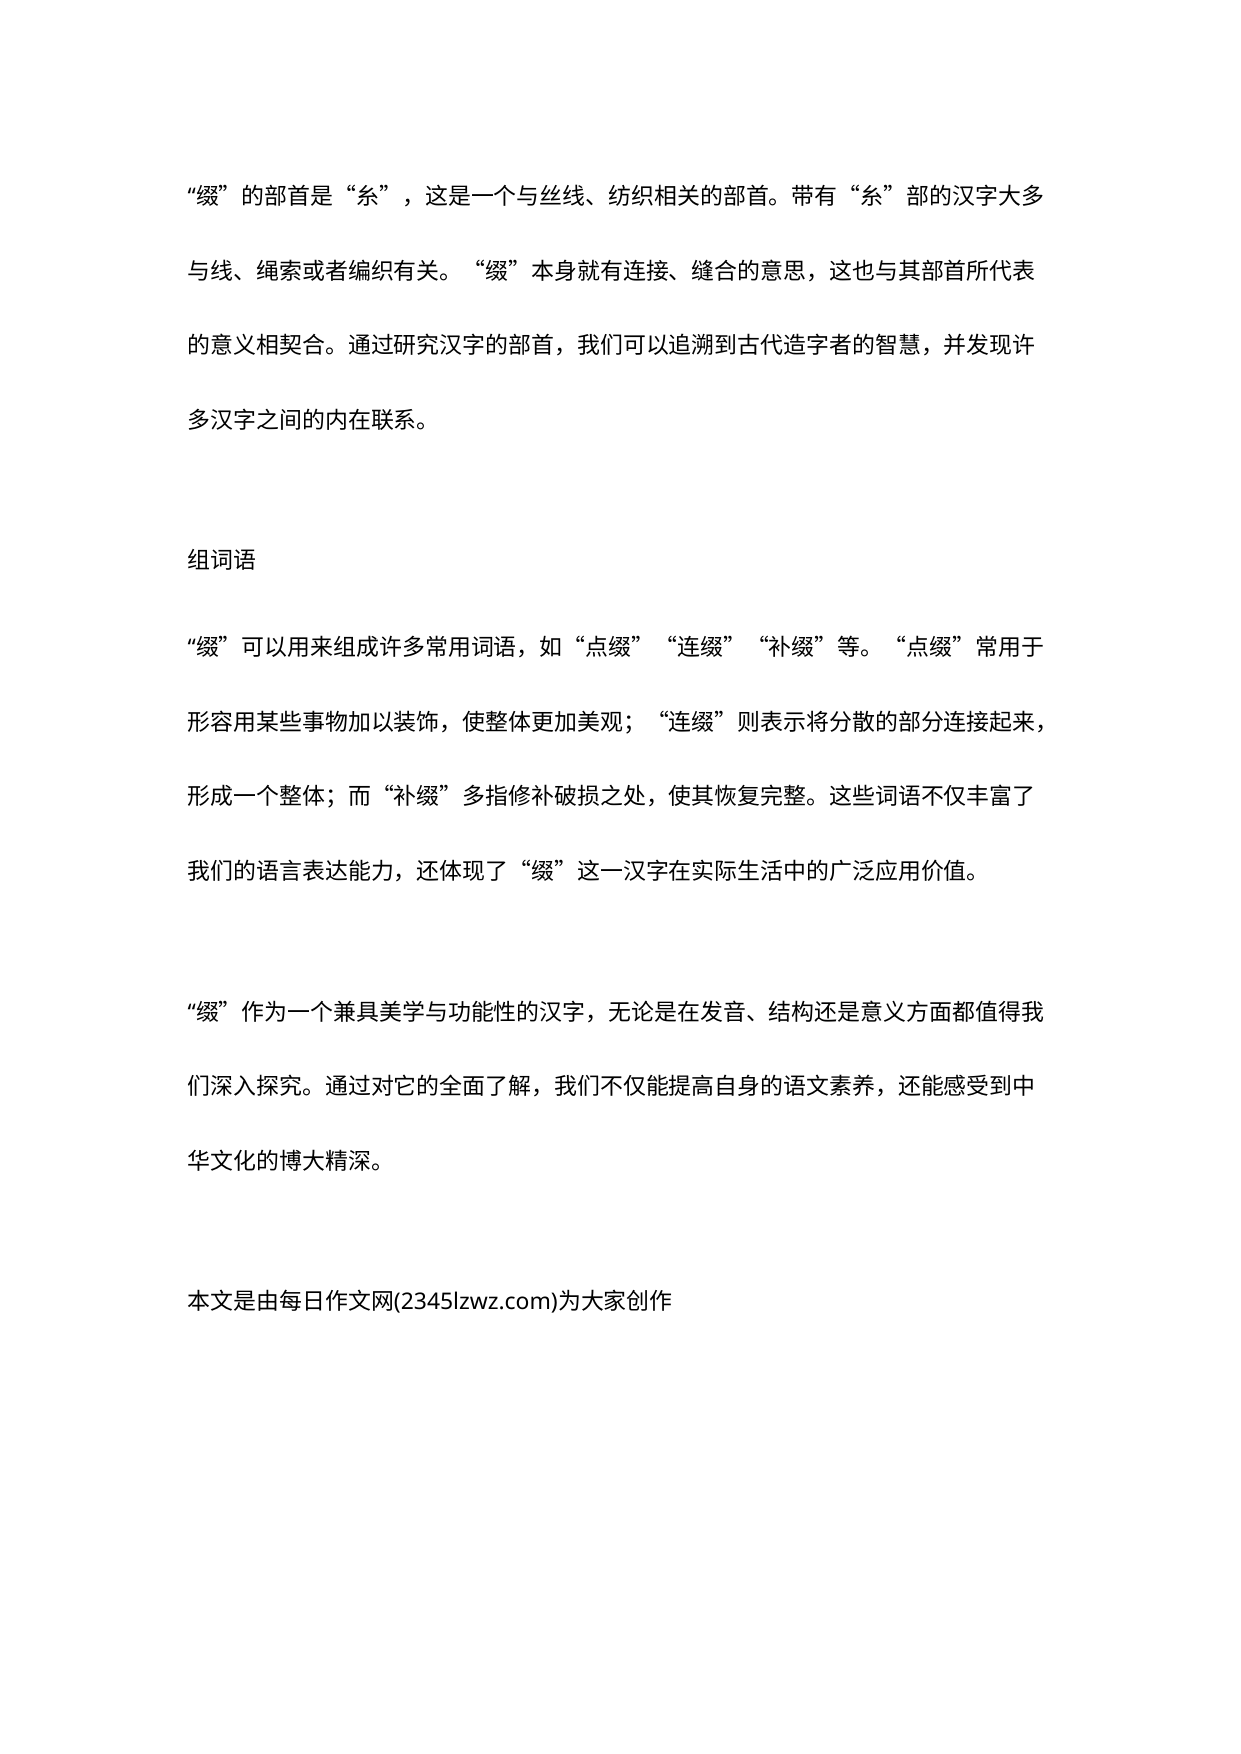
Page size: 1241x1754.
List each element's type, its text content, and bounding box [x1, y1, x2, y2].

text “缀”可以用来组成许多常用词语，如“点缀”“连缀”“补缀”等。“点缀”常用于形容用某些事物加以装饰，使整体更加美观；“连缀”则表示将分散的部分连接起来，形成一个整体；而“补缀”多指修补破损之处，使其恢复完整。这些词语不仅丰富了我们的语言表达能力，还体现了“缀”这一汉字在实际生活中的广泛应用价值。 [187, 613, 1053, 902]
text “缀”的部首是“糸”，这是一个与丝线、纺织相关的部首。带有“糸”部的汉字大多与线、绳索或者编织有关。“缀”本身就有连接、缝合的意思，这也与其部首所代表的意义相契合。通过研究汉字的部首，我们可以追溯到古代造字者的智慧，并发现许多汉字之间的内在联系。 [187, 162, 1053, 451]
text 组词语 [187, 526, 1053, 591]
text 本文是由每日作文网(2345lzwz.com)为大家创作 [187, 1267, 1053, 1332]
text “缀”作为一个兼具美学与功能性的汉字，无论是在发音、结构还是意义方面都值得我们深入探究。通过对它的全面了解，我们不仅能提高自身的语文素养，还能感受到中华文化的博大精深。 [187, 977, 1053, 1192]
